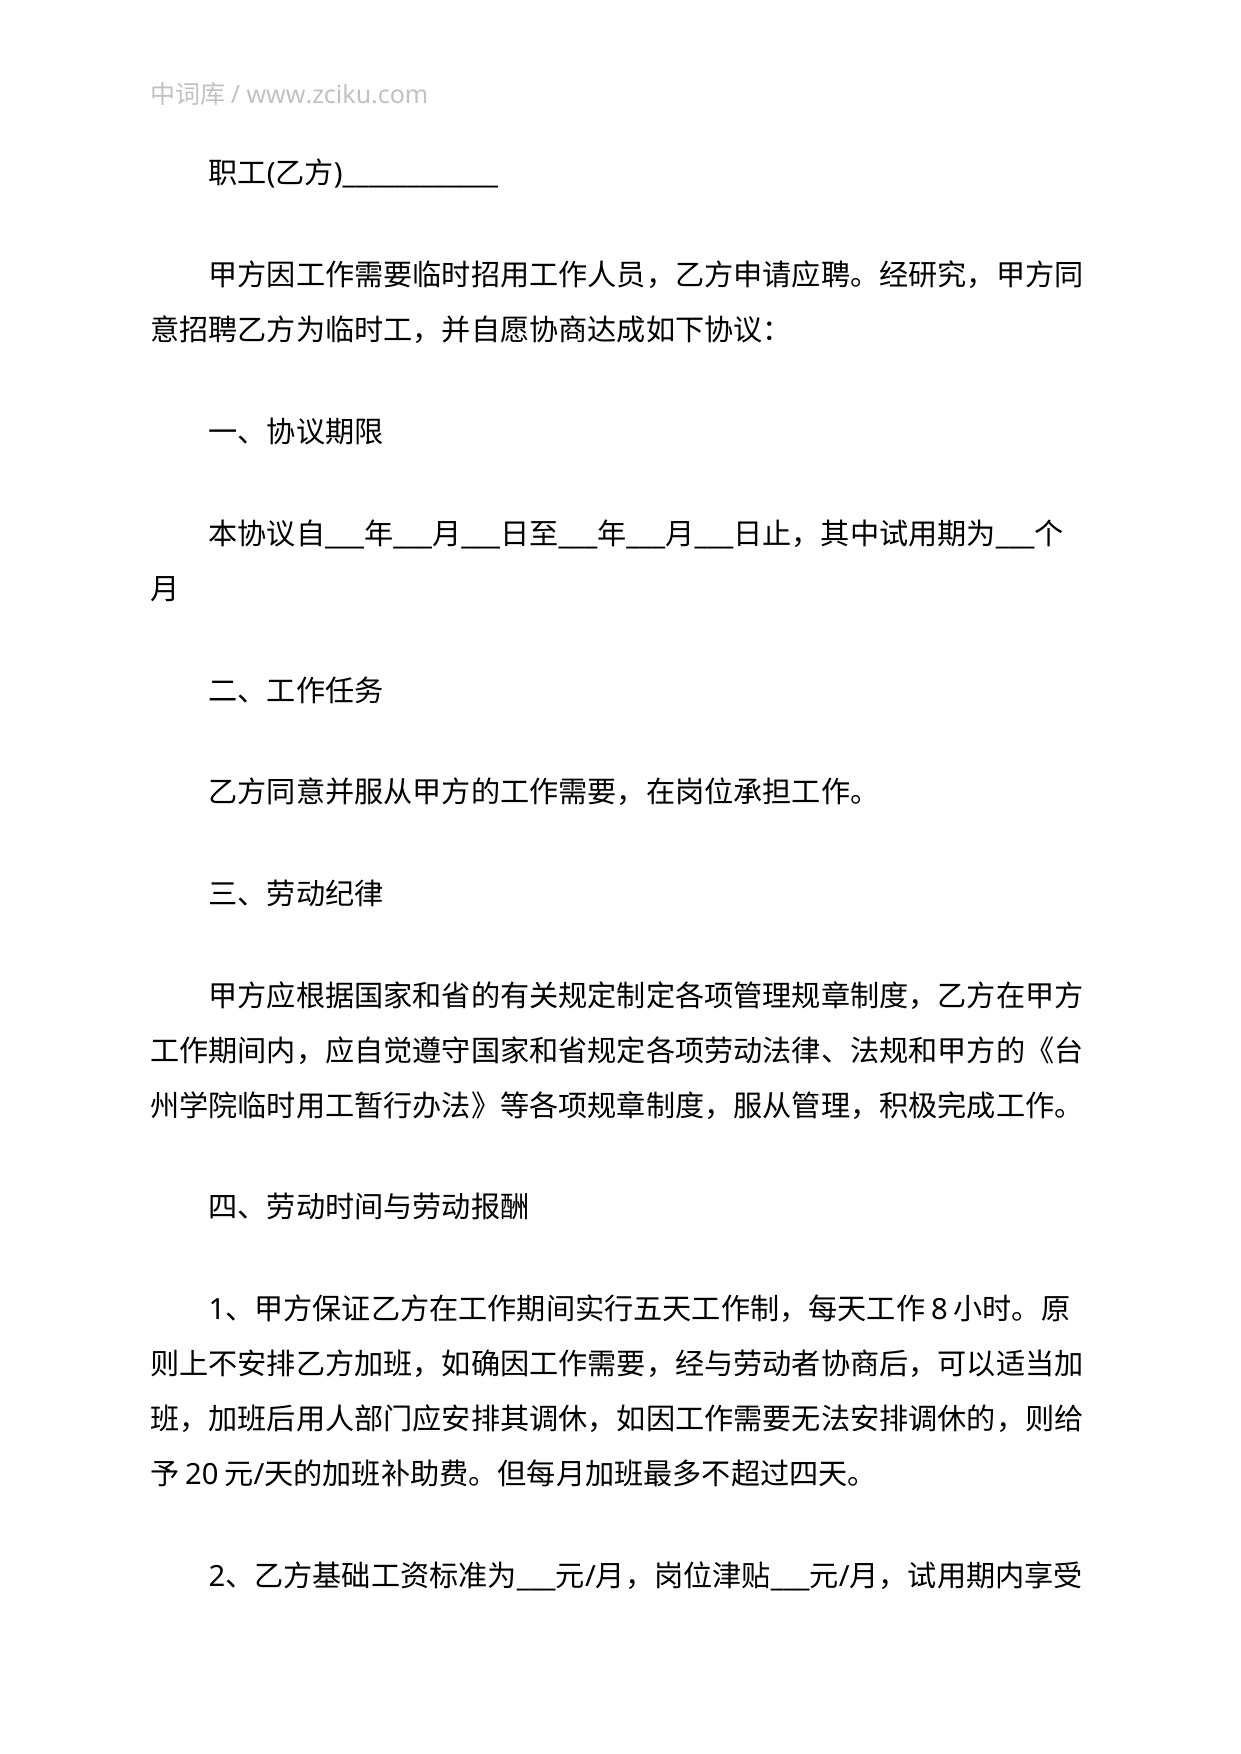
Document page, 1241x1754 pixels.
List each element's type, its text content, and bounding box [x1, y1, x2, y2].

text 本协议自___年___月___日至___年___月___日止，其中试用期为___个月 [150, 510, 1090, 608]
text 一、协议期限 [150, 409, 1090, 451]
text 甲方应根据国家和省的有关规定制定各项管理规章制度，乙方在甲方工作期间内，应自觉遵守国家和省规定各项劳动法律、法规和甲方的《台州学院临时用工暂行办法》等各项规章制度，服从管理，积极完成工作。 [150, 972, 1090, 1124]
text 四、劳动时间与劳动报酬 [150, 1184, 1090, 1226]
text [150, 1553, 1090, 1595]
text 三、劳动纪律 [150, 871, 1090, 913]
text 乙方同意并服从甲方的工作需要，在岗位承担工作。 [150, 769, 1090, 811]
text 甲方因工作需要临时招用工作人员，乙方申请应聘。经研究，甲方同意招聘乙方为临时工，并自愿协商达成如下协议： [150, 252, 1090, 349]
text 职工(乙方)____________ [150, 150, 1090, 192]
text 二、工作任务 [150, 667, 1090, 709]
text 1、甲方保证乙方在工作期间实行五天工作制，每天工作8小时。原则上不安排乙方加班，如确因工作需要，经与劳动者协商后，可以适当加班，加班后用人部门应安排其调休，如因工作需要无法安排调休的，则给予20元/天的加班补助费。但每月加班最多不超过四天。 [150, 1286, 1090, 1493]
